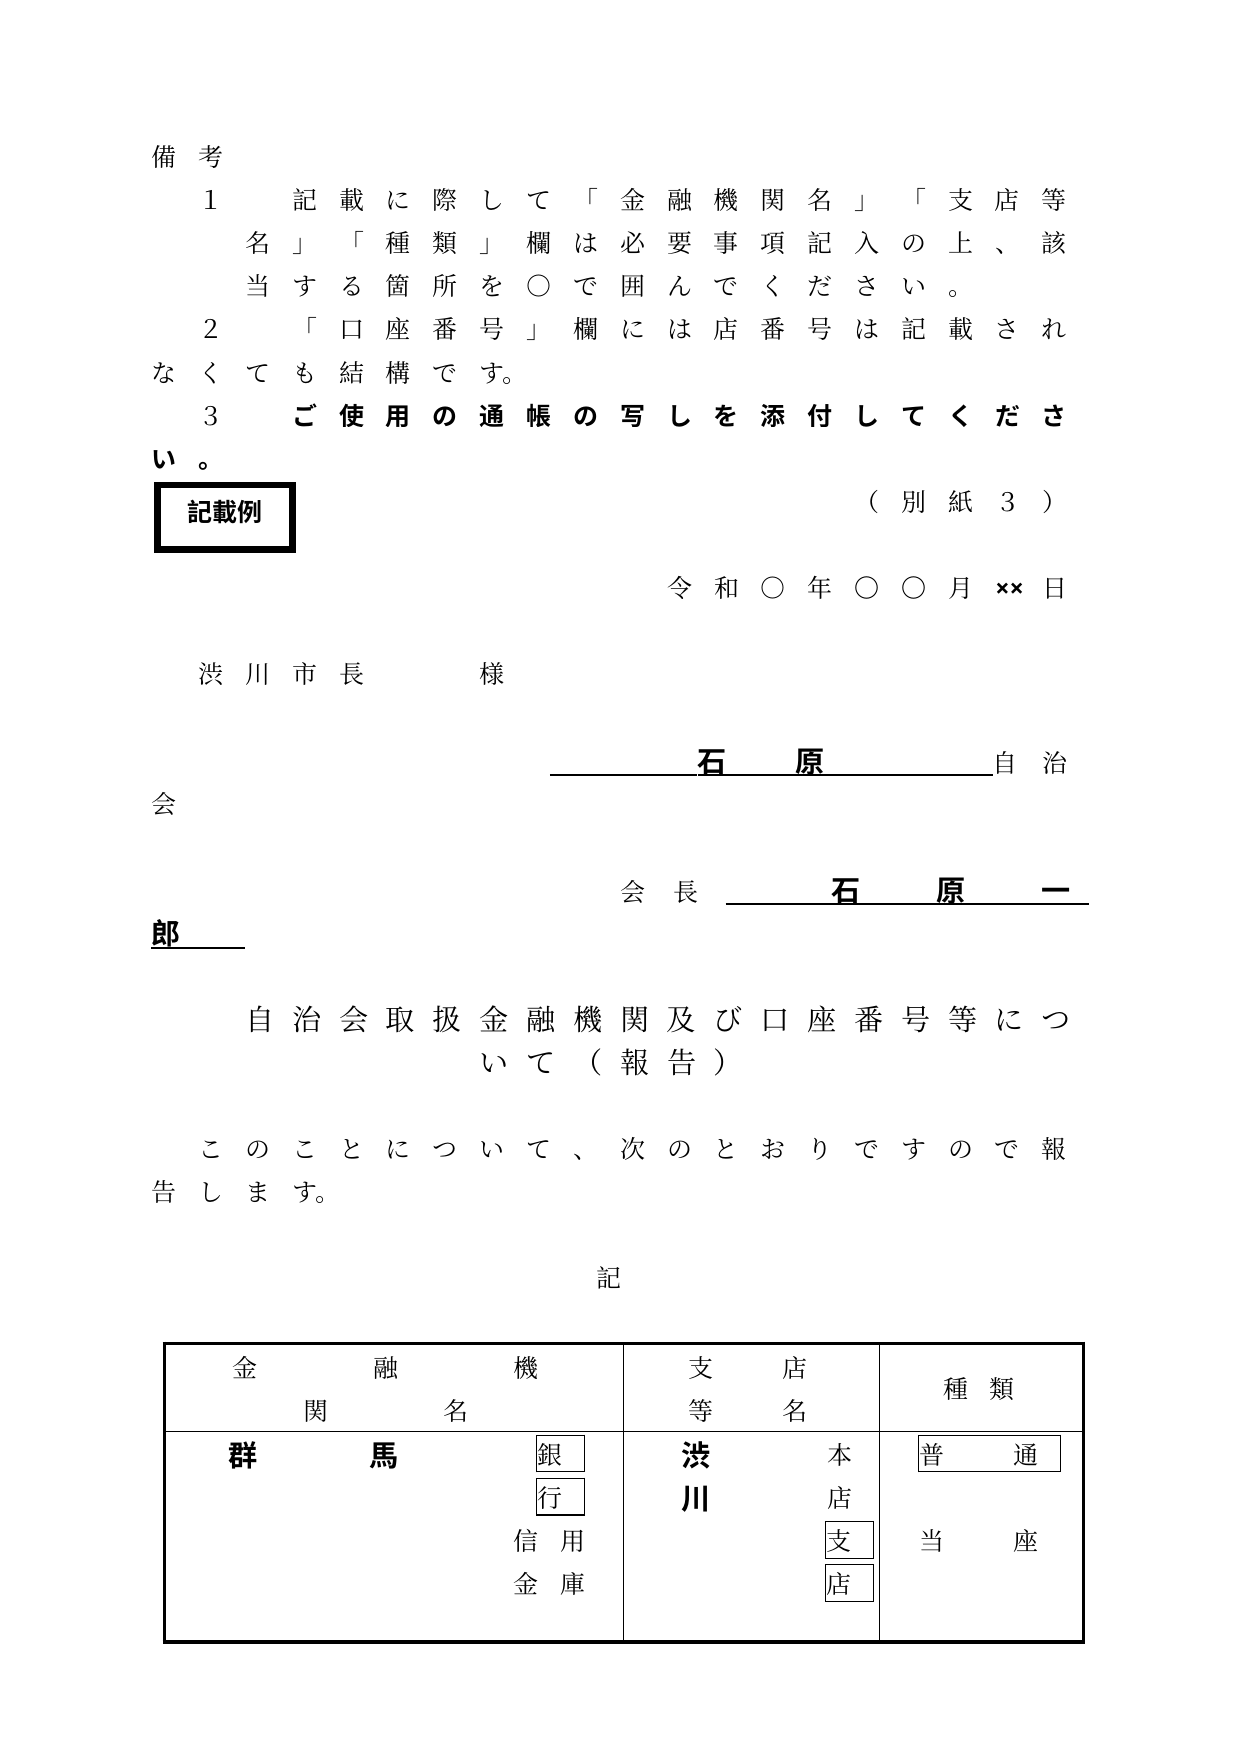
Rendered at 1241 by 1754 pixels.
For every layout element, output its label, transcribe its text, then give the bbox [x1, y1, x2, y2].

text １ 記載に際して「金融機関名」「支店等名」「種類」欄は必要事項記入の上、該当する箇所を○で囲んでください。 [177, 177, 1089, 307]
table_header 種類 [880, 1345, 1082, 1431]
table_cell 本 店 支 店 本 所 支 所 出張所 [772, 1432, 879, 1640]
text 自治会取扱金融機関及び口座番号等について（報告） [151, 997, 1089, 1083]
text 会長 石 原 一 郎 [151, 867, 1089, 953]
text 記 [151, 1255, 1089, 1298]
text 令和○年○○月××日 [151, 565, 1089, 608]
text 石 原 自治会 [151, 738, 1089, 824]
text （別紙３） [151, 479, 1089, 522]
table_cell 普 通 当 座 [880, 1432, 1082, 1640]
text 渋川市長 様 [151, 652, 1089, 695]
table_cell 渋 川 [624, 1432, 772, 1640]
text ２ 「口座番号」欄には店番号は記載されなくても結構です。 [151, 307, 1089, 393]
table_header 支 店 等 名 [624, 1345, 879, 1431]
text 備考 [151, 134, 1089, 177]
table_cell 銀 行 信用金庫 信用組合 農 協 [475, 1432, 623, 1640]
table_header 金 融 機 関 名 [166, 1345, 623, 1431]
text このことについて、次のとおりですので報告します。 [151, 1126, 1089, 1212]
table_cell 群 馬 [166, 1432, 475, 1640]
text ３ ご使用の通帳の写しを添付してください。 [151, 393, 1089, 479]
